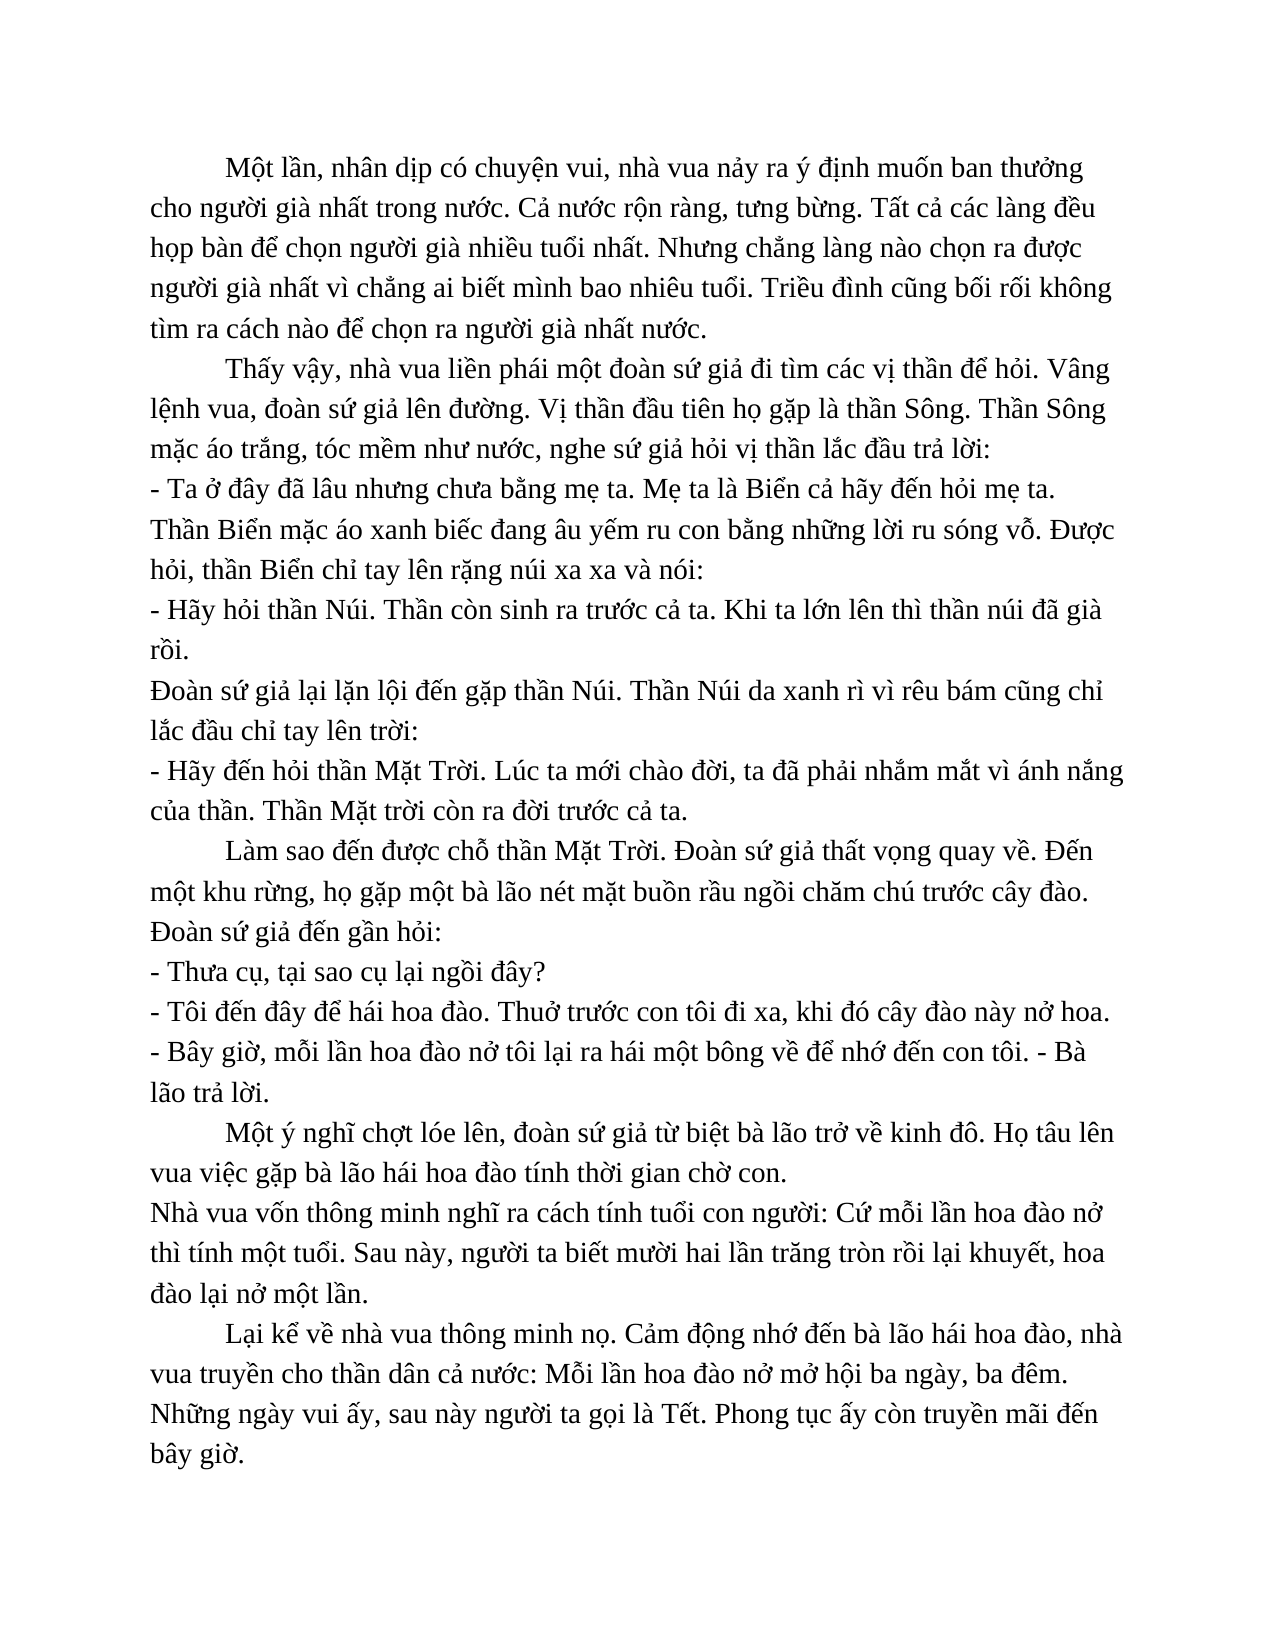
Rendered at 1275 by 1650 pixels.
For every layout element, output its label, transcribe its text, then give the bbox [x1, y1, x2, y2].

text Một lần, nhân dịp có chuyện vui, nhà vua nảy ra ý định muốn ban thưởng cho người già nhất trong nước. Cả nước rộn ràng, tưng bừng. Tất cả các làng đều họp bàn để chọn người già nhiều tuổi nhất. Nhưng chẳng làng nào chọn ra được người già nhất vì chẳng ai biết mình bao nhiêu tuổi. Triều đình cũng bối rối không tìm ra cách nào để chọn ra người già nhất nước. [150, 150, 1125, 344]
text Thấy vậy, nhà vua liền phái một đoàn sứ giả đi tìm các vị thần để hỏi. Vâng lệnh vua, đoàn sứ giả lên đường. Vị thần đầu tiên họ gặp là thần Sông. Thần Sông mặc áo trắng, tóc mềm như nước, nghe sứ giả hỏi vị thần lắc đầu trả lời: [150, 351, 1125, 465]
text Đoàn sứ giả lại lặn lội đến gặp thần Núi. Thần Núi da xanh rì vì rêu bám cũng chỉ lắc đầu chỉ tay lên trời: [150, 673, 1125, 746]
text - Ta ở đây đã lâu nhưng chưa bằng mẹ ta. Mẹ ta là Biển cả hãy đến hỏi mẹ ta. [150, 472, 1125, 505]
text Lại kể về nhà vua thông minh nọ. Cảm động nhớ đến bà lão hái hoa đào, nhà vua truyền cho thần dân cả nước: Mỗi lần hoa đào nở mở hội ba ngày, ba đêm. Những ngày vui ấy, sau này người ta gọi là Tết. Phong tục ấy còn truyền mãi đến bây giờ. [150, 1316, 1125, 1470]
text Làm sao đến được chỗ thần Mặt Trời. Đoàn sứ giả thất vọng quay về. Đến một khu rừng, họ gặp một bà lão nét mặt buồn rầu ngồi chăm chú trước cây đào. Đoàn sứ giả đến gần hỏi: [150, 833, 1125, 947]
text - Tôi đến đây để hái hoa đào. Thuở trước con tôi đi xa, khi đó cây đào này nở hoa. - Bây giờ, mỗi lần hoa đào nở tôi lại ra hái một bông về để nhớ đến con tôi. - Bà lão trả lời. [150, 994, 1125, 1108]
text Nhà vua vốn thông minh nghĩ ra cách tính tuổi con người: Cứ mỗi lần hoa đào nở thì tính một tuổi. Sau này, người ta biết mười hai lần trăng tròn rồi lại khuyết, hoa đào lại nở một lần. [150, 1195, 1125, 1309]
text - Hãy hỏi thần Núi. Thần còn sinh ra trước cả ta. Khi ta lớn lên thì thần núi đã già rồi. [150, 592, 1125, 666]
text Một ý nghĩ chợt lóe lên, đoàn sứ giả từ biệt bà lão trở về kinh đô. Họ tâu lên vua việc gặp bà lão hái hoa đào tính thời gian chờ con. [150, 1115, 1125, 1189]
text Thần Biển mặc áo xanh biếc đang âu yếm ru con bằng những lời ru sóng vỗ. Được hỏi, thần Biển chỉ tay lên rặng núi xa xa và nói: [150, 512, 1125, 586]
text - Thưa cụ, tại sao cụ lại ngồi đây? [150, 954, 1125, 988]
text - Hãy đến hỏi thần Mặt Trời. Lúc ta mới chào đời, ta đã phải nhắm mắt vì ánh nắng của thần. Thần Mặt trời còn ra đời trước cả ta. [150, 753, 1125, 827]
